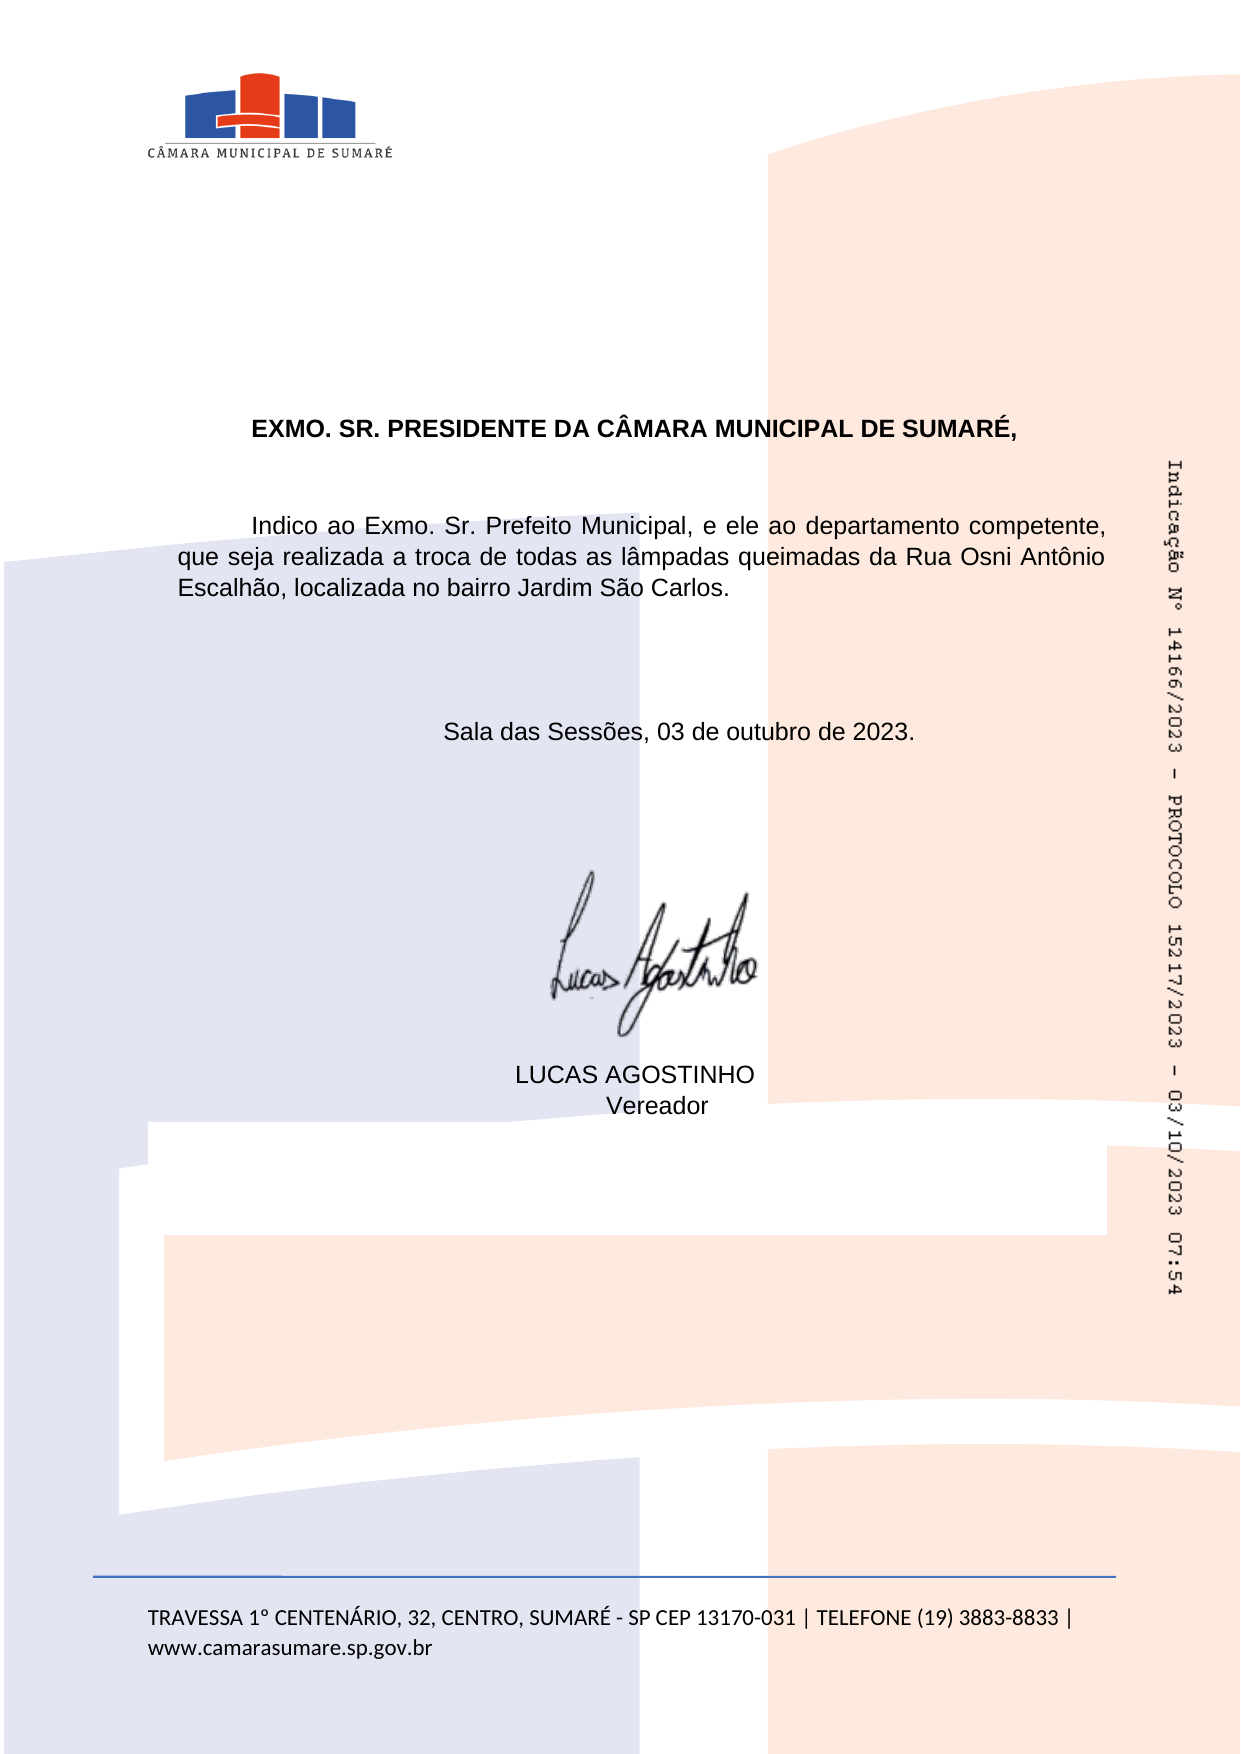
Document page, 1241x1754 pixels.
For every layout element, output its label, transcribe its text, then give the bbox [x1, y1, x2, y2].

text Sala das Sessões, 03 de outubro de 2023. [177, 716, 1107, 745]
text EXMO. SR. PRESIDENTE DA CÂMARA MUNICIPAL DE SUMARÉ, [177, 414, 1107, 443]
text Indico ao Exmo. Sr. Prefeito Municipal, e ele ao departamento competente, que seja realizada a troca de todas as lâmpadas queimadas da Rua Osni Antônio Escalhão, localizada no bairro Jardim São Carlos. [177, 511, 1107, 602]
text Vereador [177, 1091, 1107, 1120]
text LUCAS AGOSTINHO [177, 1060, 1107, 1089]
picture [147, 73, 394, 160]
picture [505, 859, 809, 1042]
picture [1142, 455, 1205, 1299]
